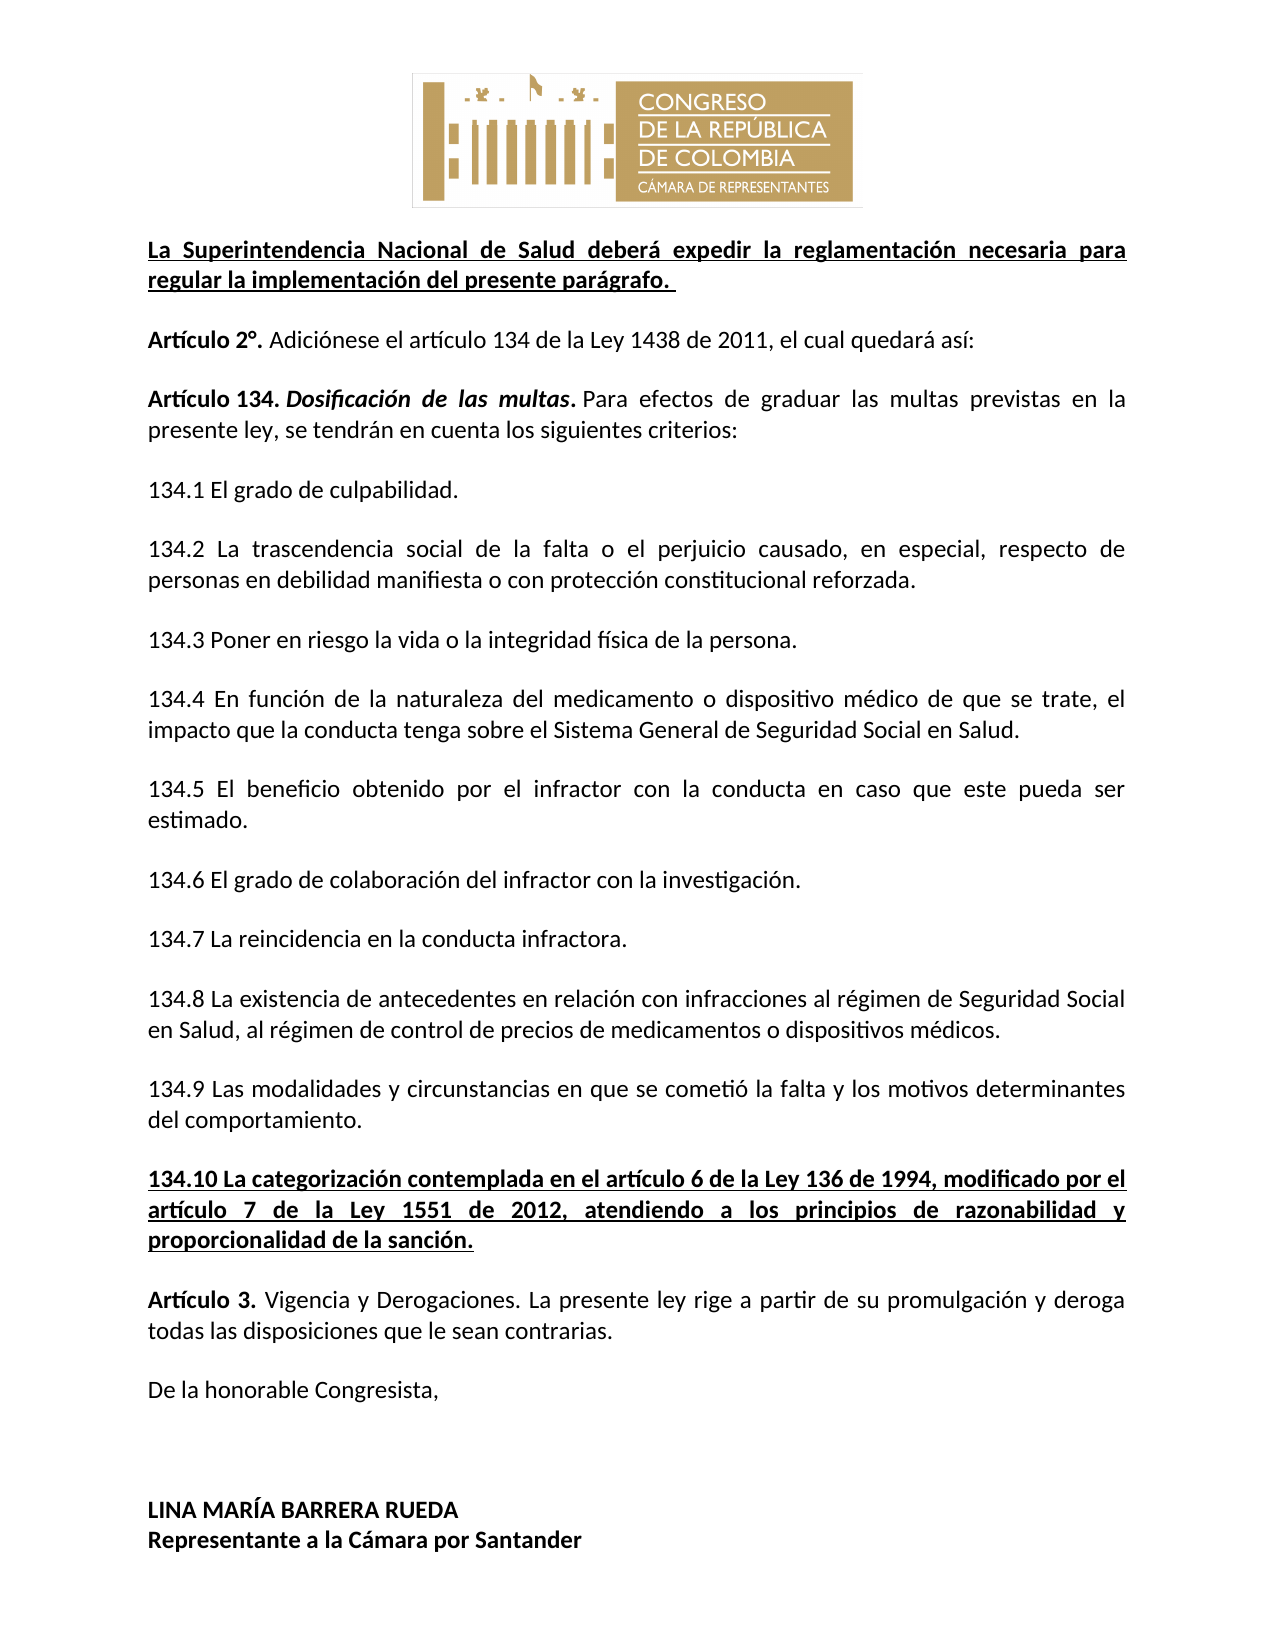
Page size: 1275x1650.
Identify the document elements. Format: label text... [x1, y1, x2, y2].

text 134.5 El beneficio obtenido por el infractor con la conducta en caso que este pueda ser estimado. [148, 774, 1127, 835]
text 134.1 El grado de culpabilidad. [148, 474, 1127, 504]
text 134.4 En función de la naturaleza del medicamento o dispositivo médico de que se trate, el impacto que la conducta tenga sobre el Sistema General de Seguridad Social en Salud. [148, 683, 1127, 744]
text 134.10 La categorización contemplada en el artículo 6 de la Ley 136 de 1994, modificado por el artículo 7 de la Ley 1551 de 2012, atendiendo a los principios de razonabilidad y proporcionalidad de la sanción. [148, 1191, 1127, 1255]
text La Superintendencia Nacional de Salud deberá expedir la reglamentación necesaria para regular la implementación del presente parágrafo. [148, 261, 1127, 295]
text Artículo 134. Dosificación de las multas. Para efectos de graduar las multas previstas en la presente ley, se tendrán en cuenta los siguientes criterios: [148, 384, 1127, 445]
text 134.2 La trascendencia social de la falta o el perjuicio causado, en especial, respecto de personas en debilidad manifiesta o con protección constitucional reforzada. [148, 533, 1127, 594]
text La Superintendencia Nacional de Salud deberá expedir la reglamentación necesaria para regular la implementación del presente parágrafo. [148, 234, 1127, 260]
text Artículo 2°. Adiciónese el artículo 134 de la Ley 1438 de 2011, el cual quedará así: [148, 324, 1127, 354]
text 134.9 Las modalidades y circunstancias en que se cometió la falta y los motivos determinantes del comportamiento. [148, 1073, 1127, 1134]
text 134.7 La reincidencia en la conducta infractora. [148, 923, 1127, 954]
picture [412, 73, 863, 208]
text 134.3 Poner en riesgo la vida o la integridad física de la persona. [148, 624, 1127, 654]
text Artículo 3. Vigencia y Derogaciones. La presente ley rige a partir de su promulgación y deroga todas las disposiciones que le sean contrarias. [148, 1284, 1127, 1345]
text 134.6 El grado de colaboración del infractor con la investigación. [148, 864, 1127, 894]
text De la honorable Congresista, [148, 1374, 1127, 1405]
text 134.10 La categorización contemplada en el artículo 6 de la Ley 136 de 1994, modificado por el artículo 7 de la Ley 1551 de 2012, atendiendo a los principios de razonabilidad y proporcionalidad de la sanción. [148, 1164, 1127, 1190]
text 134.8 La existencia de antecedentes en relación con infracciones al régimen de Seguridad Social en Salud, al régimen de control de precios de medicamentos o dispositivos médicos. [148, 983, 1127, 1044]
text LINA MARÍA BARRERA RUEDA Representante a la Cámara por Santander [148, 1494, 1127, 1555]
